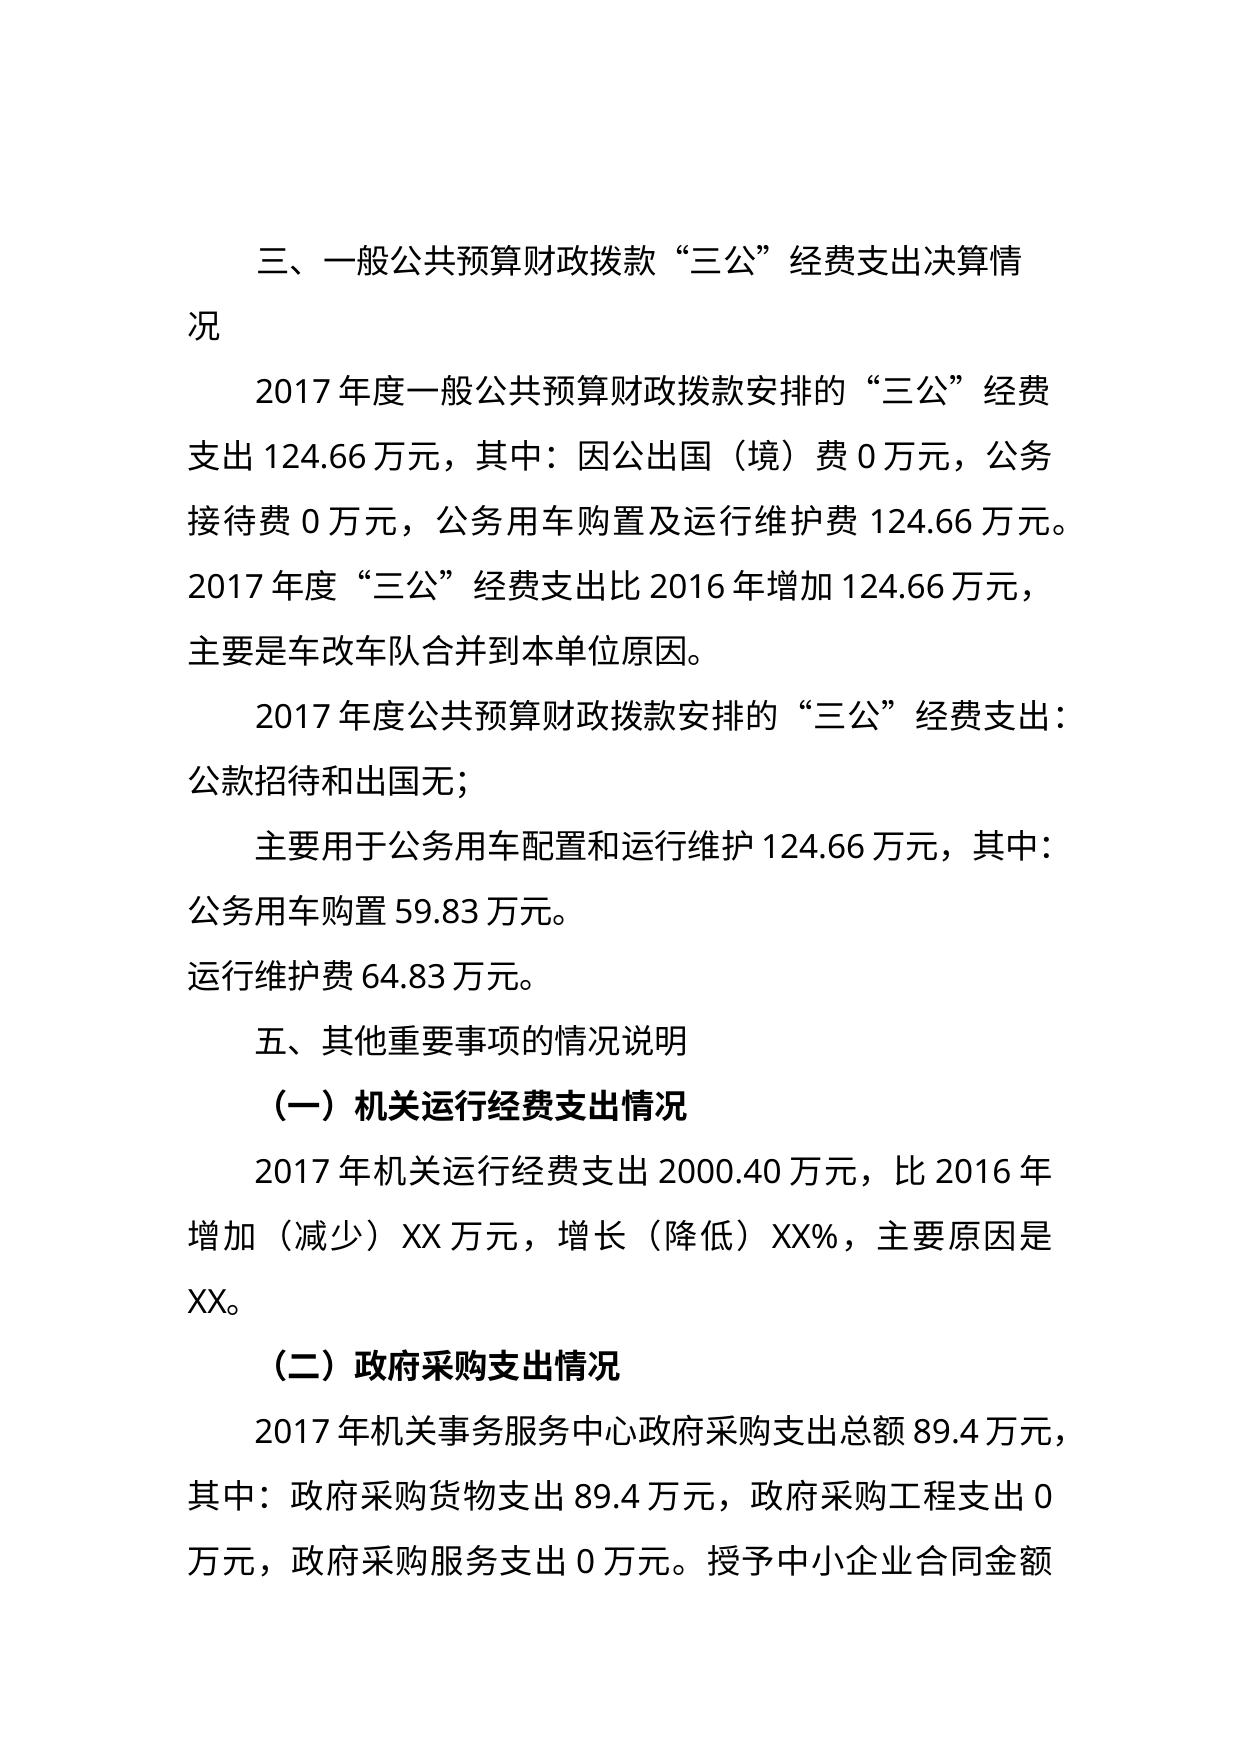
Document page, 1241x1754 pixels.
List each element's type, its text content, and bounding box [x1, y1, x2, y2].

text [187, 1397, 1053, 1592]
text 2017年度公共预算财政拨款安排的“三公”经费支出：公款招待和出国无； [187, 682, 1053, 812]
text （二）政府采购支出情况 [187, 1332, 1053, 1397]
text 2017年机关运行经费支出2000.40万元，比2016年增加（减少）XX万元，增长（降低）XX%，主要原因是XX。 [187, 1137, 1053, 1332]
text 五、其他重要事项的情况说明 [187, 1007, 1053, 1072]
text 三、一般公共预算财政拨款“三公”经费支出决算情况 [187, 227, 1053, 357]
text 运行维护费64.83万元。 [187, 942, 1053, 1007]
text 公务用车购置59.83万元。 [187, 877, 1053, 942]
text 主要用于公务用车配置和运行维护124.66万元，其中： [187, 812, 1053, 877]
text （一）机关运行经费支出情况 [187, 1072, 1053, 1137]
text 2017年度一般公共预算财政拨款安排的“三公”经费支出124.66万元，其中：因公出国（境）费0万元，公务接待费0万元，公务用车购置及运行维护费124.66万元。2017年度“三公”经费支出比2016年增加124.66万元，主要是车改车队合并到本单位原因。 [187, 357, 1053, 682]
